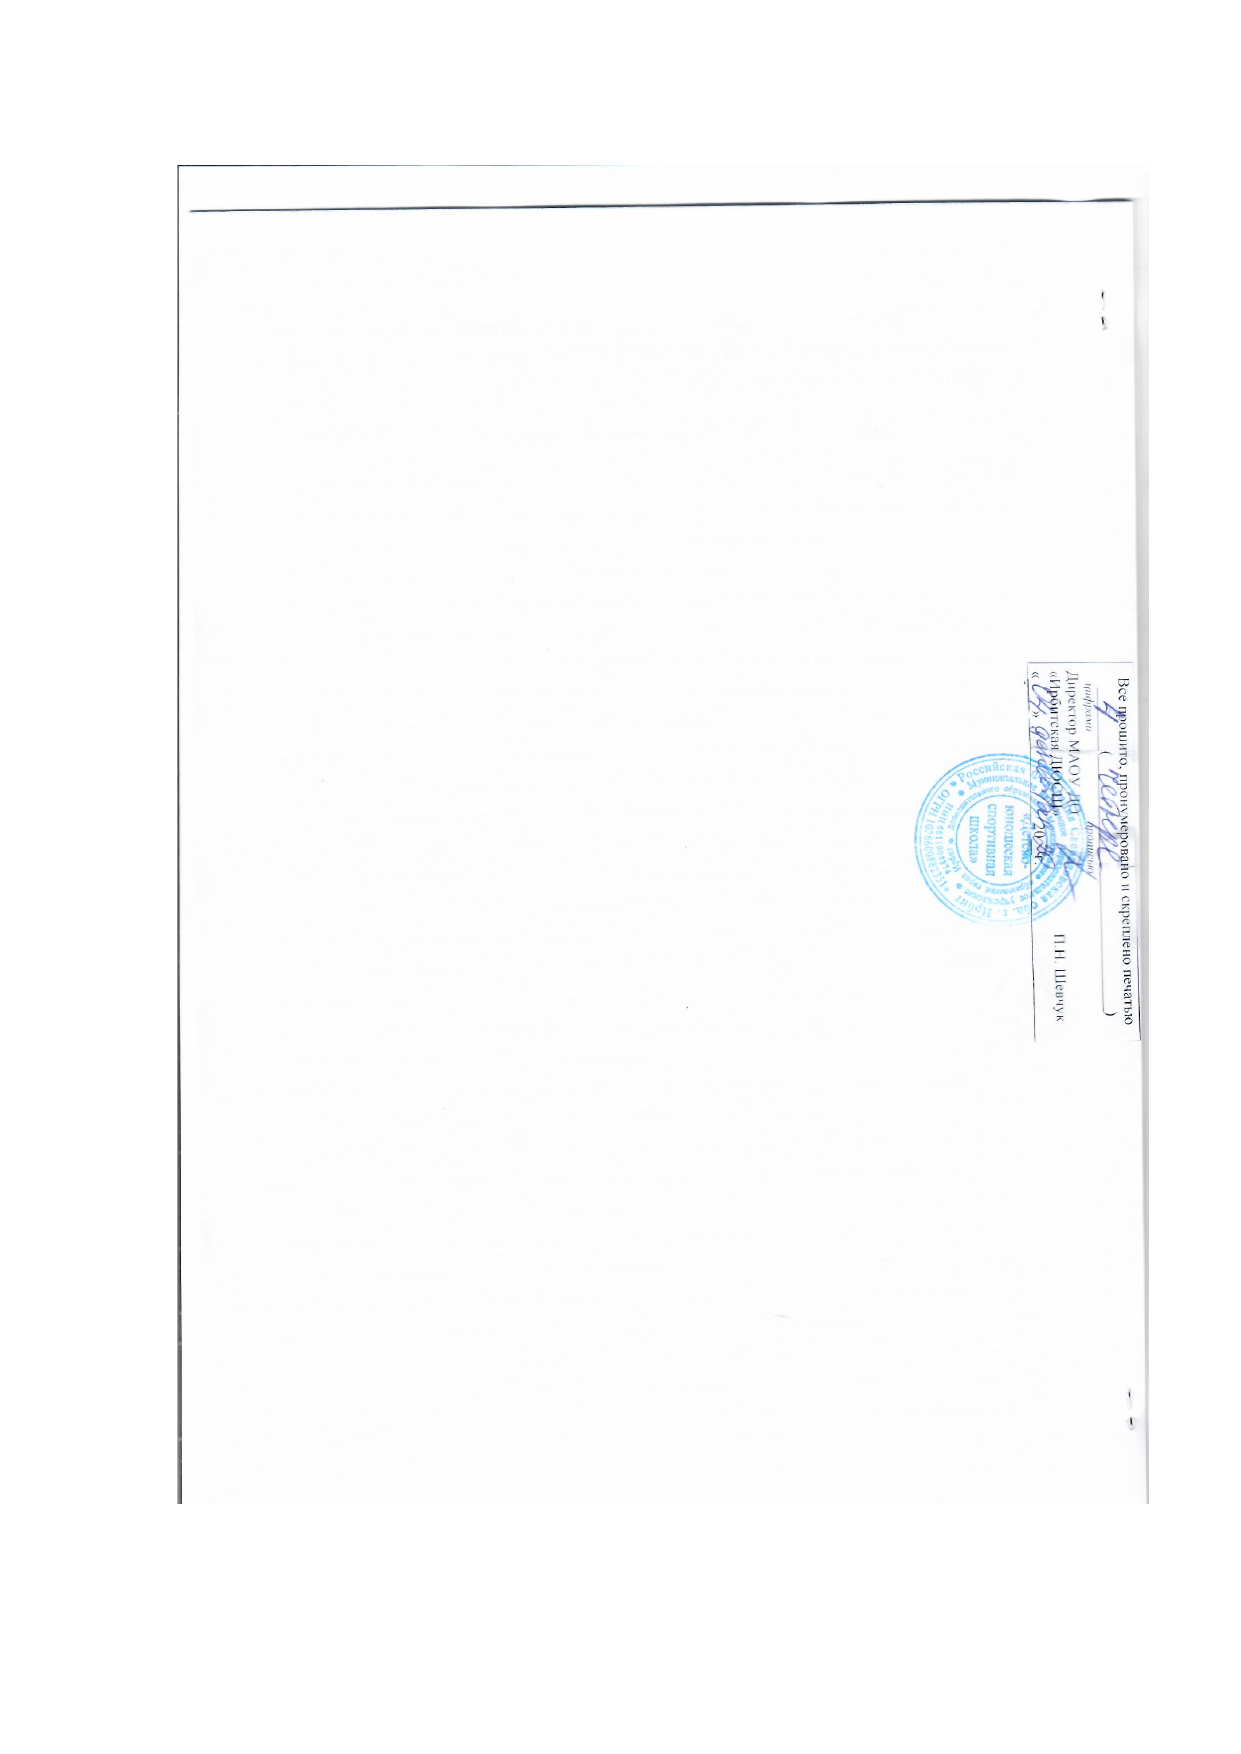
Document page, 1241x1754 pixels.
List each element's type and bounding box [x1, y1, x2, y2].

picture [177, 165, 1151, 1504]
